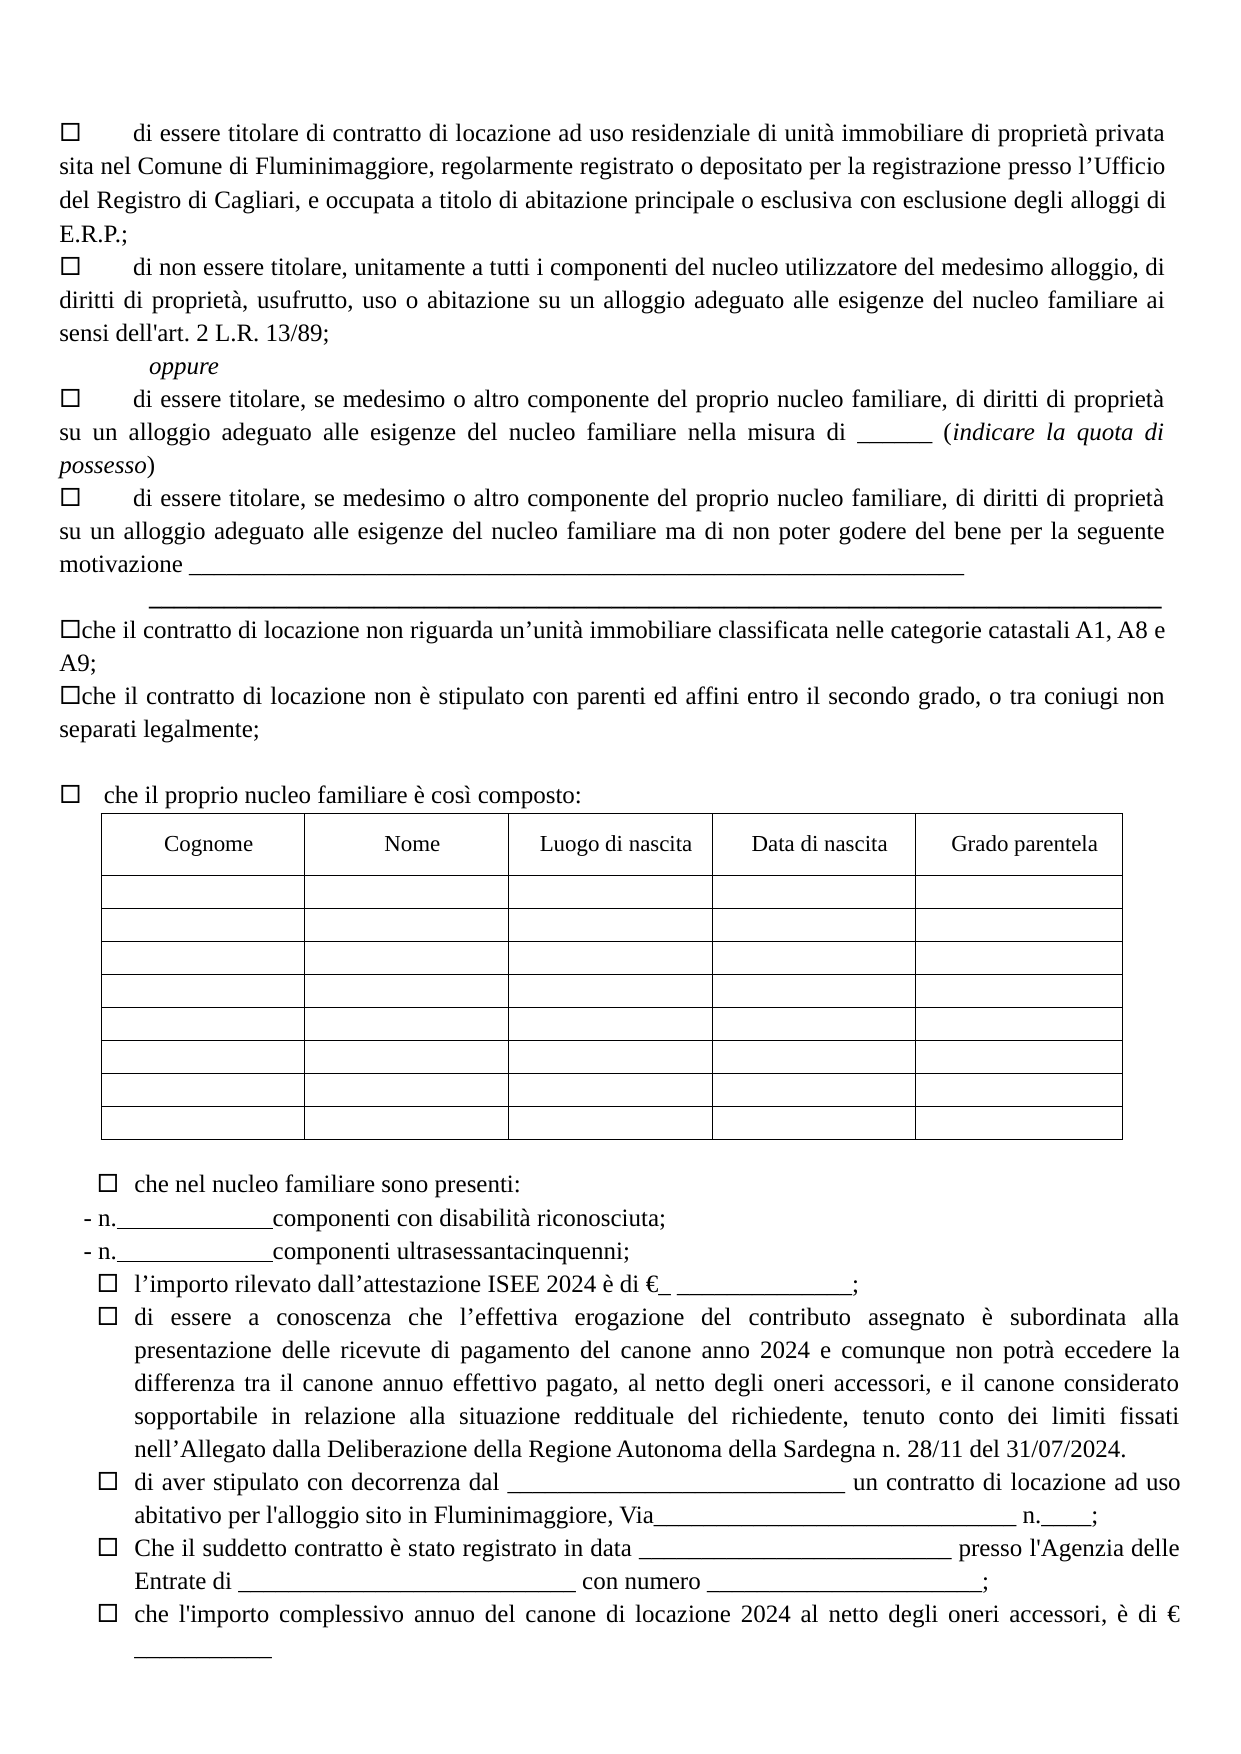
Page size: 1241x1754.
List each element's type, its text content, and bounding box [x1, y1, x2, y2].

table_header Grado parentela [916, 814, 1122, 875]
table_cell [509, 942, 712, 974]
table_cell [102, 1008, 304, 1040]
table_cell [713, 876, 915, 908]
table_cell [916, 1008, 1122, 1040]
table_cell [509, 1074, 712, 1106]
table_cell [916, 909, 1122, 941]
text oppure [149, 351, 1166, 380]
list di essere titolare, se medesimo o altro componente del proprio nucleo familiare, di diritti di proprietà su un alloggio adeguato alle esigenze del nucleo familiare ma di non poter godere del bene per la seguente motivazione ______________________________________________________________ [59, 483, 1166, 578]
table_cell [102, 909, 304, 941]
table_cell [713, 1041, 915, 1073]
list Che il suddetto contratto è stato registrato in data _________________________ presso l'Agenzia delle Entrate di ___________________________ con numero ______________________; [97, 1533, 1181, 1595]
table_cell [102, 975, 304, 1007]
table_cell [509, 1041, 712, 1073]
table_header Luogo di nascita [509, 814, 712, 875]
table_cell [305, 1008, 508, 1040]
table_cell [713, 909, 915, 941]
table_cell [713, 1107, 915, 1138]
list di essere titolare, se medesimo o altro componente del proprio nucleo familiare, di diritti di proprietà su un alloggio adeguato alle esigenze del nucleo familiare nella misura di ______ (indicare la quota di possesso) [59, 384, 1166, 479]
table_cell [305, 909, 508, 941]
table_cell [916, 942, 1122, 974]
text - n. componenti ultrasessantacinquenni; [83, 1236, 1181, 1264]
table_header Cognome [102, 814, 304, 875]
table_cell [102, 1107, 304, 1138]
table_cell [102, 1074, 304, 1106]
list che il contratto di locazione non riguarda un’unità immobiliare classificata nelle categorie catastali A1, A8 e A9; [59, 615, 1166, 677]
table_cell [305, 1107, 508, 1138]
text - n. componenti con disabilità riconosciuta; [83, 1203, 1181, 1231]
table_cell [916, 975, 1122, 1007]
list che il proprio nucleo familiare è così composto: [59, 780, 1181, 809]
list che l'importo complessivo annuo del canone di locazione 2024 al netto degli oneri accessori, è di € ___________ [97, 1599, 1181, 1661]
list di aver stipulato con decorrenza dal ___________________________ un contratto di locazione ad uso abitativo per l'alloggio sito in Fluminimaggiore, Via_____________________________ n.____; [97, 1467, 1181, 1529]
list di essere titolare di contratto di locazione ad uso residenziale di unità immobiliare di proprietà privata sita nel Comune di Fluminimaggiore, regolarmente registrato o depositato per la registrazione presso l’Ufficio del Registro di Cagliari, e occupata a titolo di abitazione principale o esclusiva con esclusione degli alloggi di E.R.P.; [59, 118, 1166, 248]
table_cell [305, 1074, 508, 1106]
table_cell [509, 975, 712, 1007]
table_cell [713, 1008, 915, 1040]
table_cell [713, 942, 915, 974]
list l’importo rilevato dall’attestazione ISEE 2024 è di €_ ______________; [97, 1269, 1181, 1298]
table_cell [102, 876, 304, 908]
list che nel nucleo familiare sono presenti: [97, 1169, 1181, 1198]
table_cell [916, 876, 1122, 908]
table_cell [509, 909, 712, 941]
table_cell [916, 1074, 1122, 1106]
table_cell [102, 942, 304, 974]
list che il contratto di locazione non è stipulato con parenti ed affini entro il secondo grado, o tra coniugi non separati legalmente; [59, 681, 1166, 743]
table_cell [916, 1107, 1122, 1138]
table_cell [713, 1074, 915, 1106]
table_header Data di nascita [713, 814, 915, 875]
list di non essere titolare, unitamente a tutti i componenti del nucleo utilizzatore del medesimo alloggio, di diritti di proprietà, usufrutto, uso o abitazione su un alloggio adeguato alle esigenze del nucleo familiare ai sensi dell'art. 2 L.R. 13/89; [59, 252, 1166, 347]
table_cell [509, 876, 712, 908]
table_cell [102, 1041, 304, 1073]
text _________________________________________________________________________________ [149, 582, 1166, 611]
table_cell [305, 975, 508, 1007]
table_cell [713, 975, 915, 1007]
table_cell [305, 1041, 508, 1073]
table_cell [305, 876, 508, 908]
list di essere a conoscenza che l’effettiva erogazione del contributo assegnato è subordinata alla presentazione delle ricevute di pagamento del canone anno 2024 e comunque non potrà eccedere la differenza tra il canone annuo effettivo pagato, al netto degli oneri accessori, e il canone considerato sopportabile in relazione alla situazione reddituale del richiedente, tenuto conto dei limiti fissati nell’Allegato dalla Deliberazione della Regione Autonoma della Sardegna n. 28/11 del 31/07/2024. [97, 1302, 1181, 1463]
table_cell [916, 1041, 1122, 1073]
table_cell [305, 942, 508, 974]
table_header Nome [305, 814, 508, 875]
table_cell [509, 1008, 712, 1040]
table_cell [509, 1107, 712, 1138]
